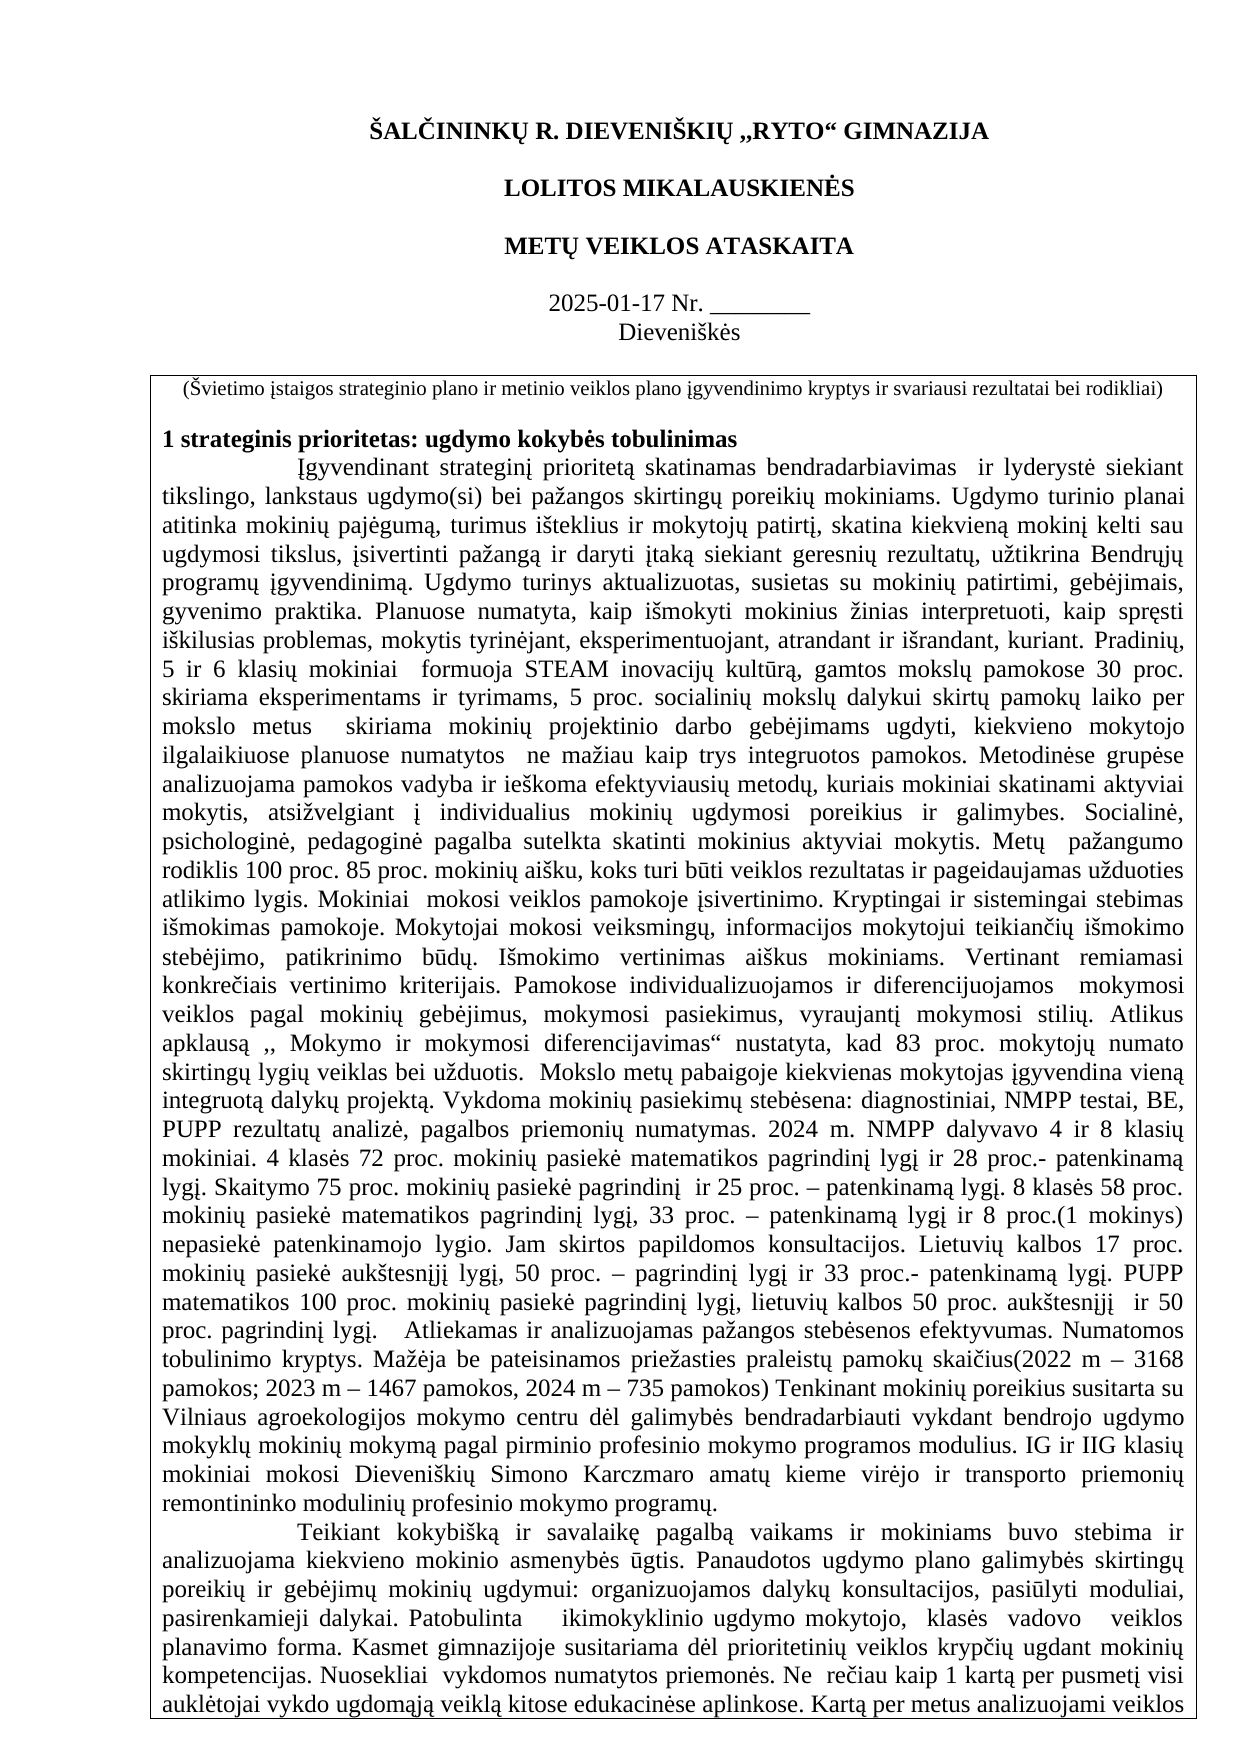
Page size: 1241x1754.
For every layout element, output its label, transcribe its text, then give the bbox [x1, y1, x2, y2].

text Dieveniškės [177, 317, 1181, 346]
text METŲ VEIKLOS ATASKAITA [177, 231, 1181, 259]
text LOLITOS MIKALAUSKIENĖS [177, 173, 1181, 202]
text 2025-01-17 Nr. ________ [177, 288, 1181, 317]
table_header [151, 376, 1196, 1718]
text ŠALČININKŲ R. DIEVENIŠKIŲ ,,RYTO“ GIMNAZIJA [177, 116, 1181, 144]
